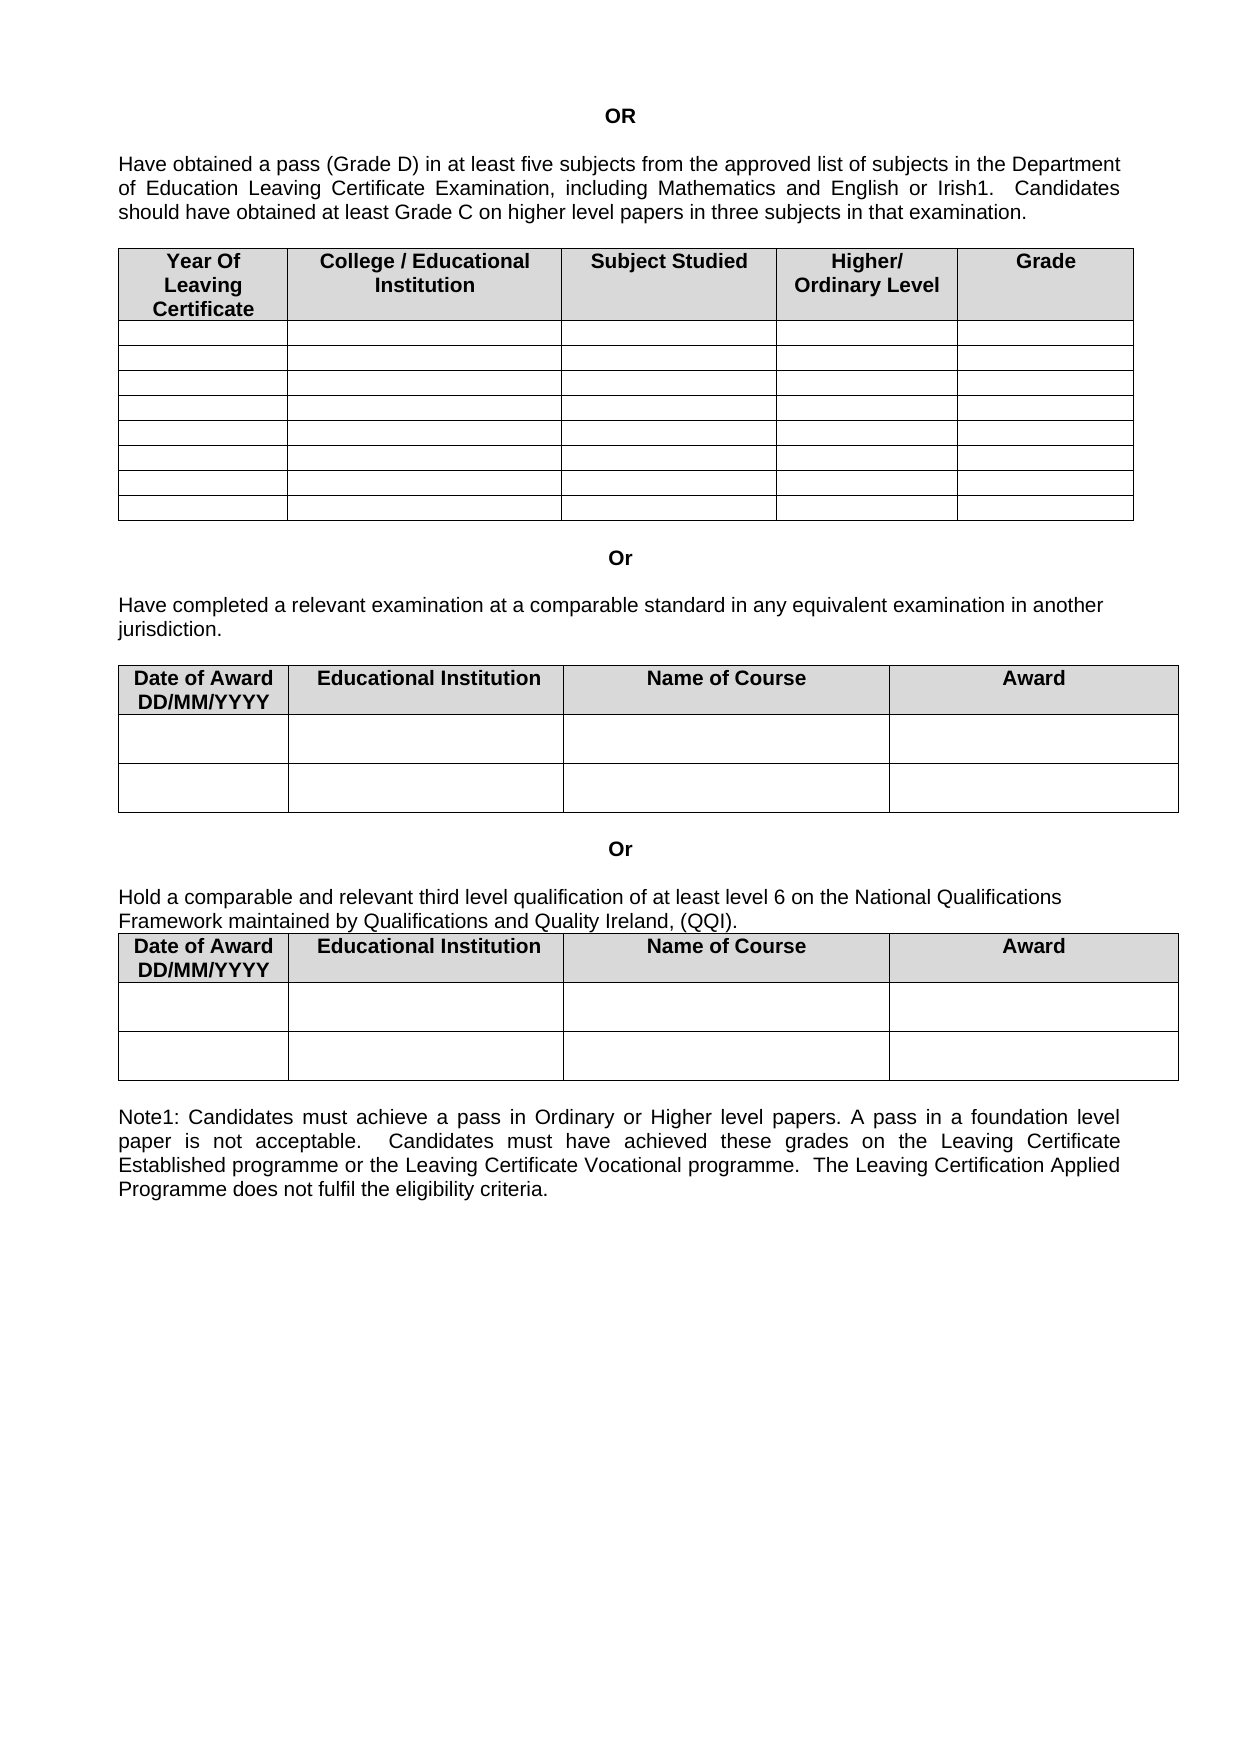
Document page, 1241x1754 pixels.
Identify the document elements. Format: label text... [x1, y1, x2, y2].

table_cell [119, 371, 287, 395]
table_header Grade [958, 249, 1133, 320]
table_header Award [890, 666, 1178, 714]
table_cell [890, 715, 1178, 763]
table_cell [777, 421, 957, 445]
table_cell [958, 321, 1133, 345]
table_cell [119, 321, 287, 345]
table_cell [958, 421, 1133, 445]
table_cell [890, 764, 1178, 812]
table_cell [289, 715, 563, 763]
table_cell [119, 396, 287, 420]
table_cell [958, 396, 1133, 420]
table_header Date of Award DD/MM/YYYY [119, 934, 288, 982]
text Hold a comparable and relevant third level qualification of at least level 6 on the National Qualifications Framework maintained by Qualifications and Quality Ireland, (QQI). [118, 885, 1122, 933]
table_cell [119, 715, 288, 763]
table_cell [119, 1032, 288, 1080]
table_cell [958, 446, 1133, 470]
table_cell [777, 446, 957, 470]
table_cell [288, 496, 561, 520]
table_cell [958, 496, 1133, 520]
table_cell [562, 321, 776, 345]
table_cell [777, 346, 957, 370]
table_cell [564, 715, 889, 763]
text Have completed a relevant examination at a comparable standard in any equivalent examination in another jurisdiction. [118, 593, 1122, 641]
text Note1: Candidates must achieve a pass in Ordinary or Higher level papers. A pass in a foundation level paper is not acceptable. Candidates must have achieved these grades on the Leaving Certificate Established programme or the Leaving Certificate Vocational programme. The Leaving Certification Applied Programme does not fulfil the eligibility criteria. [118, 1105, 1122, 1201]
text OR [118, 104, 1122, 128]
table_cell [288, 471, 561, 495]
table_header Name of Course [564, 934, 889, 982]
table_cell [289, 764, 563, 812]
table_cell [119, 421, 287, 445]
table_cell [562, 396, 776, 420]
table_cell [289, 983, 563, 1031]
table_header Educational Institution [289, 666, 563, 714]
table_cell [562, 496, 776, 520]
table_header Year Of Leaving Certificate [119, 249, 287, 320]
table_cell [288, 346, 561, 370]
table_cell [119, 471, 287, 495]
table_header Subject Studied [562, 249, 776, 320]
table_cell [564, 983, 889, 1031]
table_cell [564, 1032, 889, 1080]
table_header College / Educational Institution [288, 249, 561, 320]
table_cell [289, 1032, 563, 1080]
text Or [118, 545, 1122, 569]
table_header Educational Institution [289, 934, 563, 982]
table_cell [562, 446, 776, 470]
table_cell [562, 371, 776, 395]
table_cell [958, 346, 1133, 370]
table_cell [119, 496, 287, 520]
table_cell [119, 346, 287, 370]
table_cell [777, 321, 957, 345]
table_cell [562, 346, 776, 370]
table_header Date of Award DD/MM/YYYY [119, 666, 288, 714]
table_cell [119, 983, 288, 1031]
table_cell [288, 421, 561, 445]
table_header Higher/Ordinary Level [777, 249, 957, 320]
table_cell [119, 764, 288, 812]
table_cell [288, 321, 561, 345]
table_cell [288, 371, 561, 395]
table_cell [777, 396, 957, 420]
text Or [118, 837, 1122, 861]
table_cell [562, 421, 776, 445]
table_cell [890, 1032, 1178, 1080]
table_cell [777, 371, 957, 395]
table_header Award [890, 934, 1178, 982]
table_cell [958, 471, 1133, 495]
table_cell [288, 446, 561, 470]
table_cell [288, 396, 561, 420]
table_cell [777, 496, 957, 520]
text Have obtained a pass (Grade D) in at least five subjects from the approved list of subjects in the Department of Education Leaving Certificate Examination, including Mathematics and English or Irish1. Candidates should have obtained at least Grade C on higher level papers in three subjects in that examination. [118, 152, 1122, 223]
table_cell [562, 471, 776, 495]
table_cell [890, 983, 1178, 1031]
table_cell [958, 371, 1133, 395]
table_header Name of Course [564, 666, 889, 714]
table_cell [564, 764, 889, 812]
table_cell [777, 471, 957, 495]
table_cell [119, 446, 287, 470]
